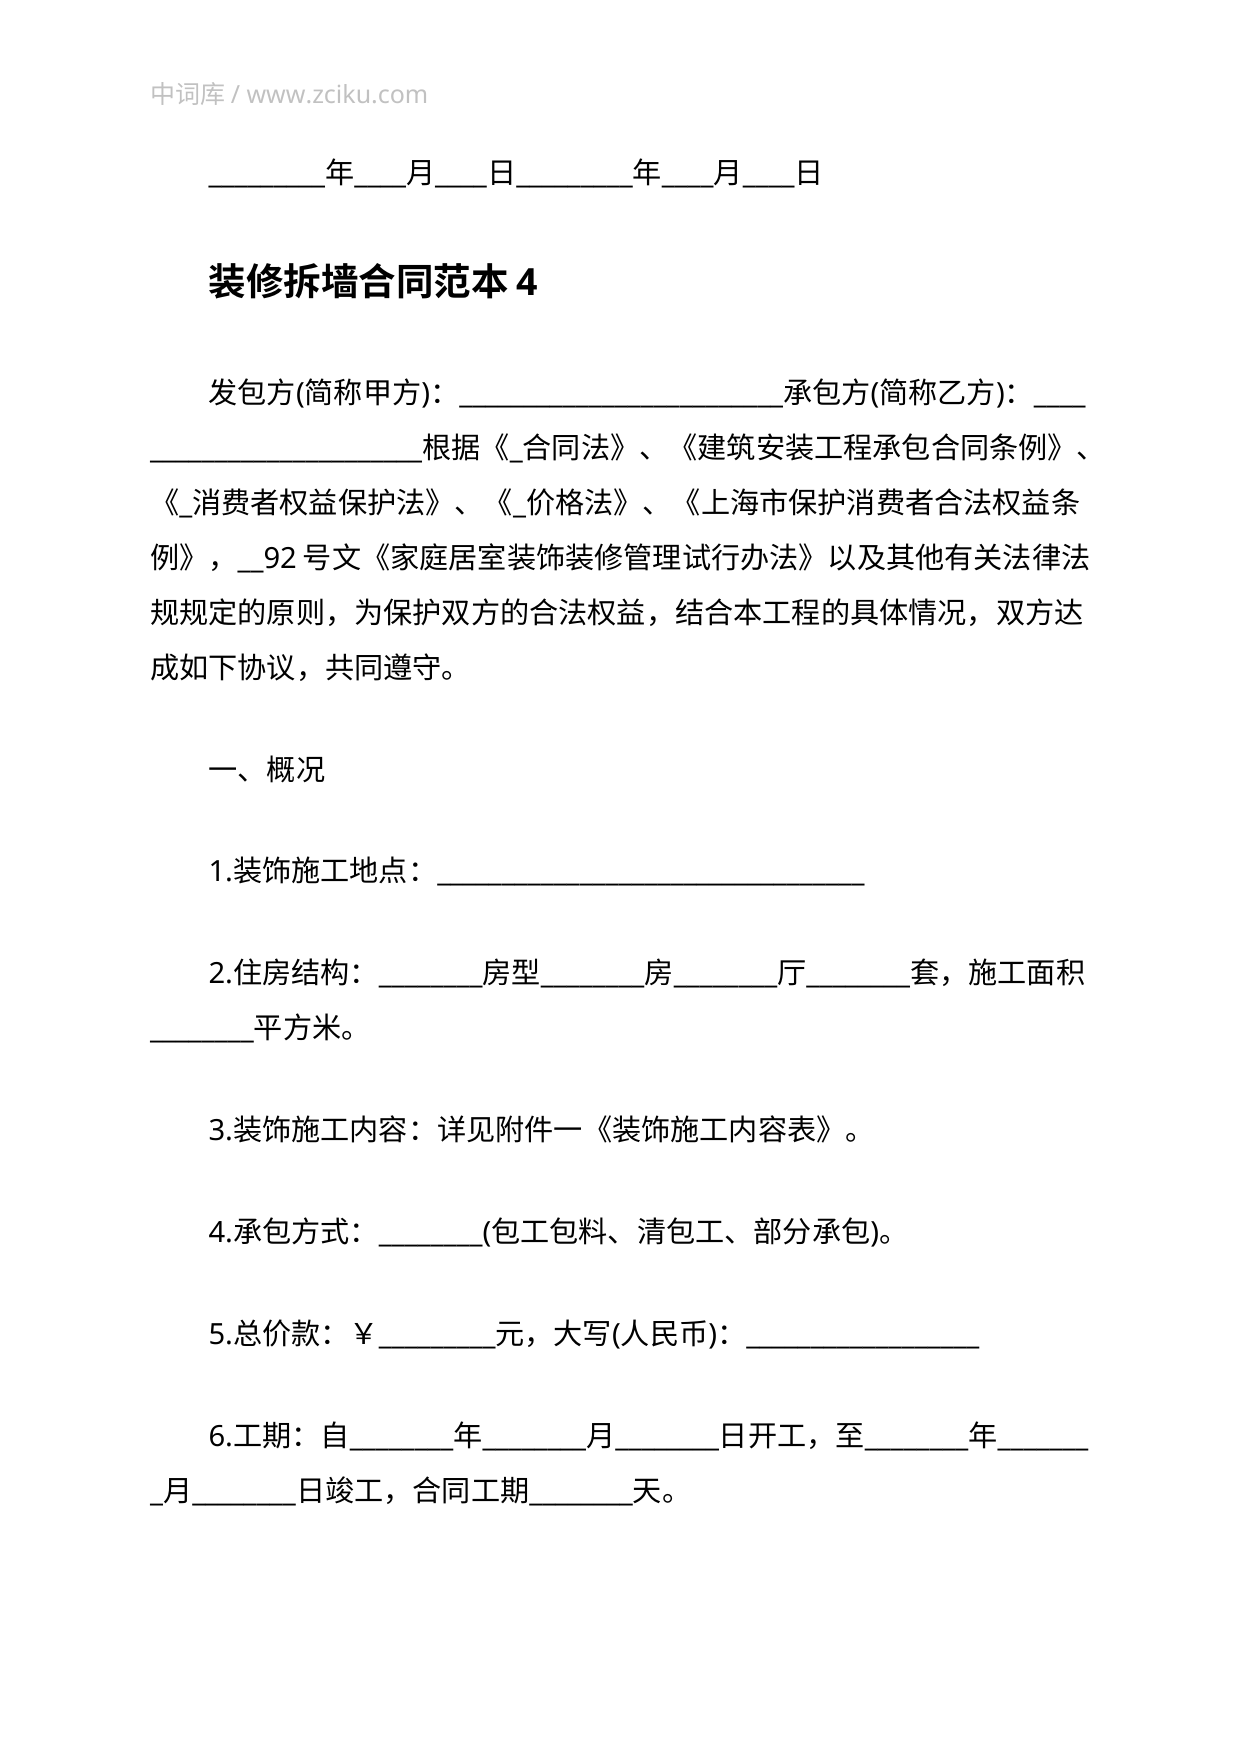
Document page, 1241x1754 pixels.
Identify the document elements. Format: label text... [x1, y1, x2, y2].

text 装修拆墙合同范本4 [150, 252, 1090, 306]
text 1.装饰施工地点：_________________________________ [150, 848, 1090, 890]
text 6.工期：自________年________月________日开工，至________年________月________日竣工，合同工期________天。 [150, 1413, 1090, 1510]
text 4.承包方式：________(包工包料、清包工、部分承包)。 [150, 1209, 1090, 1251]
text 5.总价款：￥_________元，大写(人民币)：__________________ [150, 1311, 1090, 1353]
text 发包方(简称甲方)：_________________________承包方(简称乙方)：_________________________根据《_合同法》、《建筑安装工程承包合同条例》、《_消费者权益保护法》、《_价格法》、《上海市保护消费者合法权益条例》，__92号文《家庭居室装饰装修管理试行办法》以及其他有关法律法规规定的原则，为保护双方的合法权益，结合本工程的具体情况，双方达成如下协议，共同遵守。 [150, 369, 1090, 687]
text 2.住房结构：________房型________房________厅________套，施工面积________平方米。 [150, 950, 1090, 1047]
text 3.装饰施工内容：详见附件一《装饰施工内容表》。 [150, 1107, 1090, 1149]
text 一、概况 [150, 746, 1090, 788]
text _________年____月____日_________年____月____日 [150, 150, 1090, 192]
